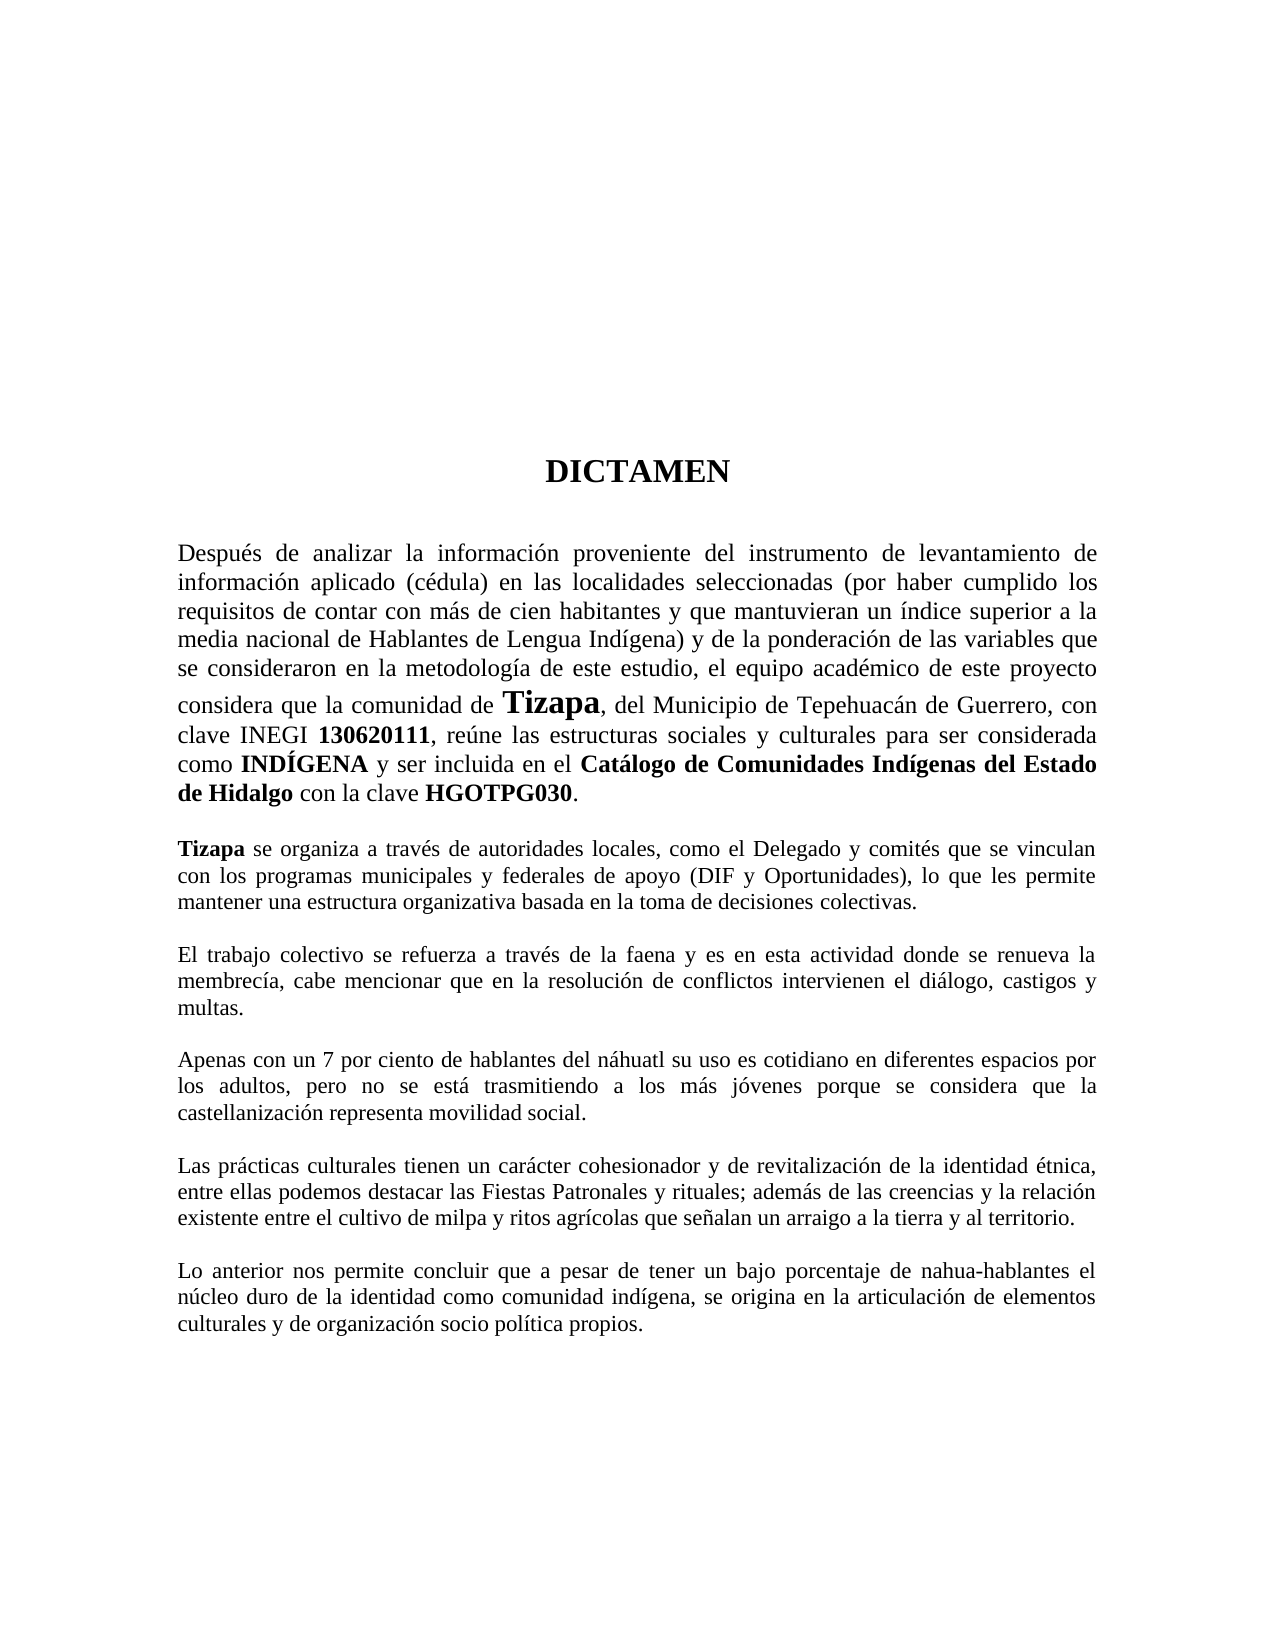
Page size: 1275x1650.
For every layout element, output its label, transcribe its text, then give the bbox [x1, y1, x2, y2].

text Las prácticas culturales tienen un carácter cohesionador y de revitalización de la identidad étnica, entre ellas podemos destacar las Fiestas Patronales y rituales; además de las creencias y la relación existente entre el cultivo de milpa y ritos agrícolas que señalan un arraigo a la tierra y al territorio. [177, 1152, 1098, 1231]
text Lo anterior nos permite concluir que a pesar de tener un bajo porcentaje de nahua-hablantes el núcleo duro de la identidad como comunidad indígena, se origina en la articulación de elementos culturales y de organización socio política propios. [177, 1257, 1098, 1336]
text Tizapa se organiza a través de autoridades locales, como el Delegado y comités que se vinculan con los programas municipales y federales de apoyo (DIF y Oportunidades), lo que les permite mantener una estructura organizativa basada en la toma de decisiones colectivas. [177, 835, 1098, 914]
text El trabajo colectivo se refuerza a través de la faena y es en esta actividad donde se renueva la membrecía, cabe mencionar que en la resolución de conflictos intervienen el diálogo, castigos y multas. [177, 941, 1098, 1020]
text Apenas con un 7 por ciento de hablantes del náhuatl su uso es cotidiano en diferentes espacios por los adultos, pero no se está trasmitiendo a los más jóvenes porque se considera que la castellanización representa movilidad social. [177, 1046, 1098, 1125]
text DICTAMEN [522, 451, 753, 489]
subtitle Después de analizar la información proveniente del instrumento de levantamiento de información aplicado (cédula) en las localidades seleccionadas (por haber cumplido los requisitos de contar con más de cien habitantes y que mantuvieran un índice superior a la media nacional de Hablantes de Lengua Indígena) y de la ponderación de las variables que se consideraron en la metodología de este estudio, el equipo académico de este proyecto considera que la comunidad de Tizapa, del Municipio de Tepehuacán de Guerrero, con clave INEGI 130620111, reúne las estructuras sociales y culturales para ser considerada como INDÍGENA y ser incluida en el Catálogo de Comunidades Indígenas del Estado de Hidalgo con la clave HGOTPG030. [177, 538, 1098, 807]
